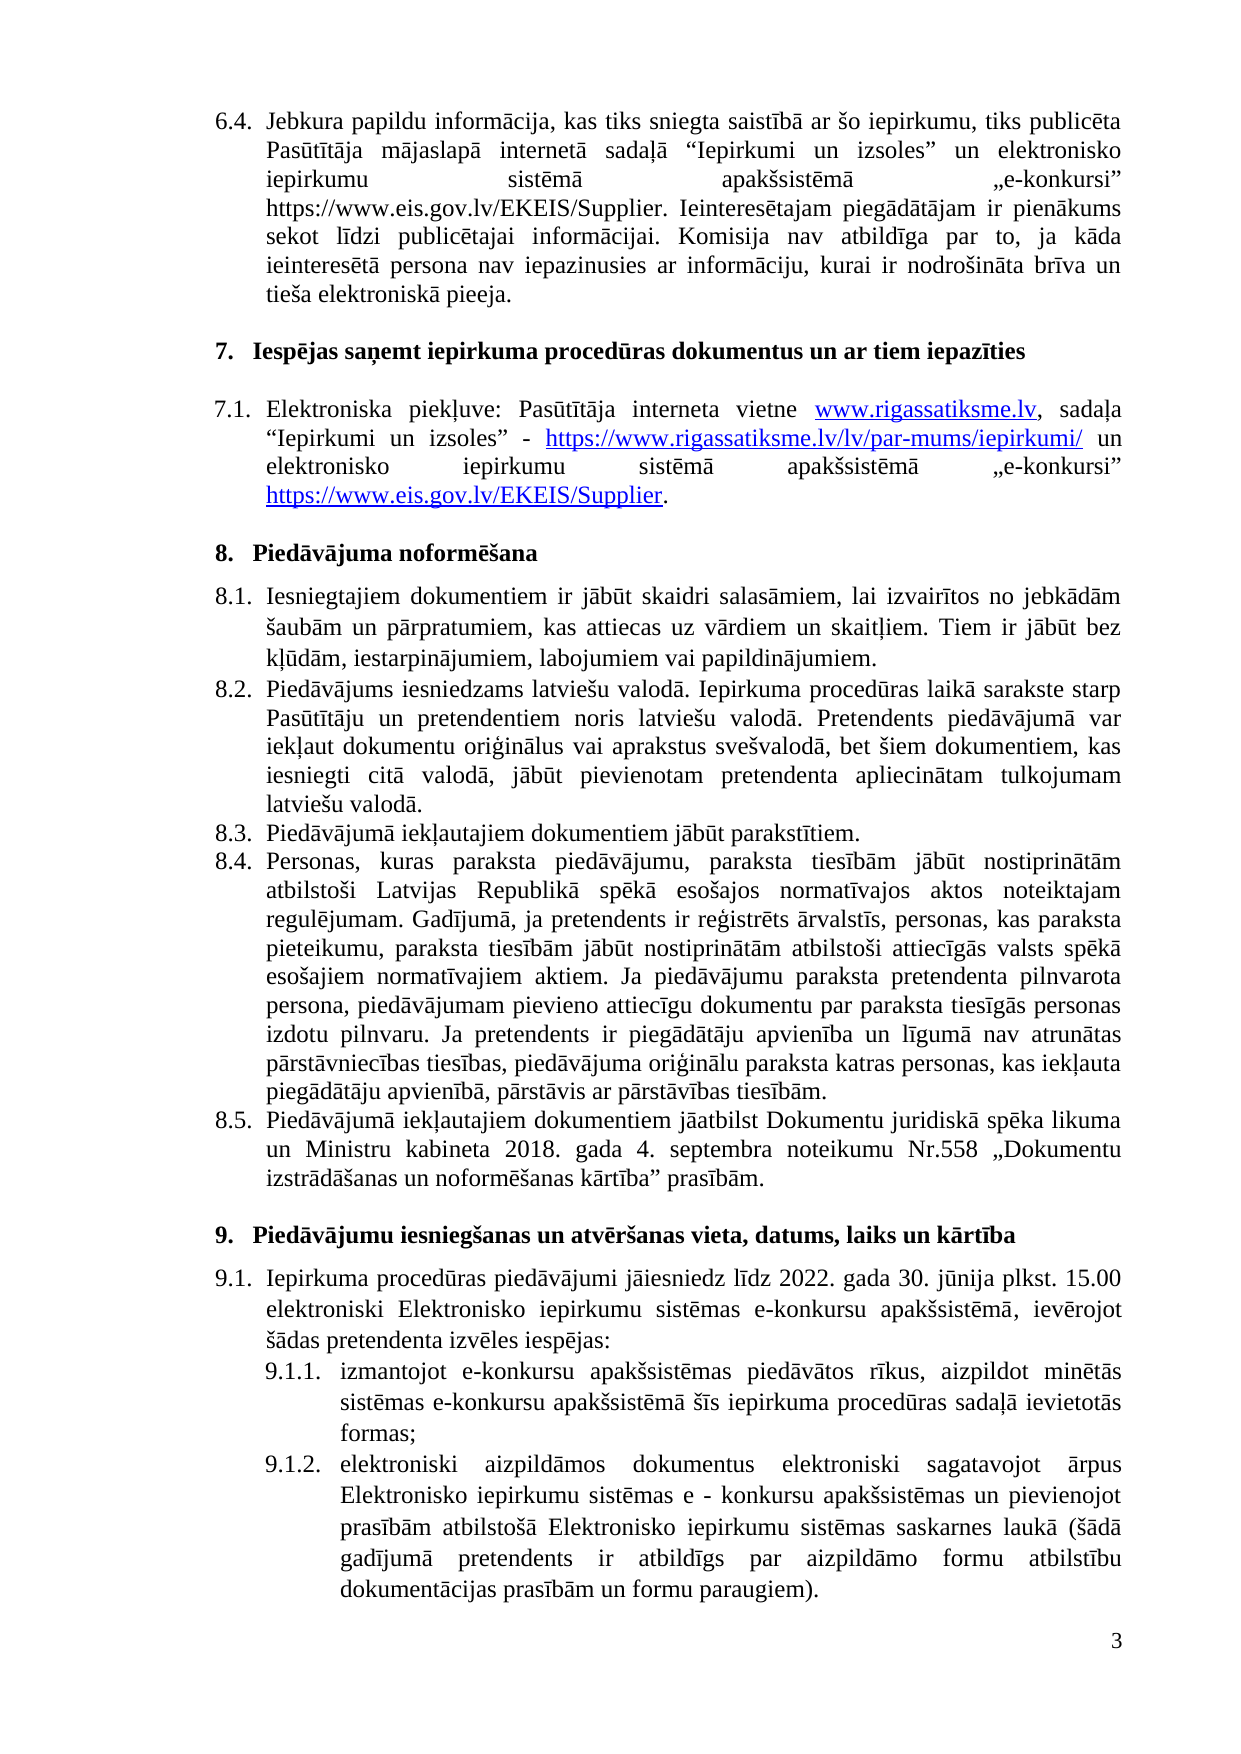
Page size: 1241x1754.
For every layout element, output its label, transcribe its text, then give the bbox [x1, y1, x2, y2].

list Elektroniska piekļuve: Pasūtītāja interneta vietne www.rigassatiksme.lv, sadaļa “Iepirkumi un izsoles” - https://www.rigassatiksme.lv/lv/par-mums/iepirkumi/ un elektronisko iepirkumu sistēmā apakšsistēmā „e-konkursi” https://www.eis.gov.lv/EKEIS/Supplier. [213, 394, 1122, 509]
list Personas, kuras paraksta piedāvājumu, paraksta tiesībām jābūt nostiprinātām atbilstoši Latvijas Republikā spēkā esošajos normatīvajos aktos noteiktajam regulējumam. Gadījumā, ja pretendents ir reģistrēts ārvalstīs, personas, kas paraksta pieteikumu, paraksta tiesībām jābūt nostiprinātām atbilstoši attiecīgās valsts spēkā esošajiem normatīvajiem aktiem. Ja piedāvājumu paraksta pretendenta pilnvarota persona, piedāvājumam pievieno attiecīgu dokumentu par paraksta tiesīgās personas izdotu pilnvaru. Ja pretendents ir piegādātāju apvienība un līgumā nav atrunātas pārstāvniecības tiesības, piedāvājuma oriģinālu paraksta katras personas, kas iekļauta piegādātāju apvienībā, pārstāvis ar pārstāvības tiesībām. [215, 846, 1122, 1105]
list Piedāvājums iesniedzams latviešu valodā. Iepirkuma procedūras laikā sarakste starp Pasūtītāju un pretendentiem noris latviešu valodā. Pretendents piedāvājumā var iekļaut dokumentu oriģinālus vai aprakstus svešvalodā, bet šiem dokumentiem, kas iesniegti citā valodā, jābūt pievienotam pretendenta apliecinātam tulkojumam latviešu valodā. [215, 674, 1122, 818]
list Piedāvājumu iesniegšanas un atvēršanas vieta, datums, laiks un kārtība [215, 1220, 1122, 1249]
list Piedāvājumā iekļautajiem dokumentiem jāatbilst Dokumentu juridiskā spēka likuma un Ministru kabineta 2018. gada 4. septembra noteikumu Nr.558 „Dokumentu izstrādāšanas un noformēšanas kārtība” prasībām. [215, 1105, 1122, 1191]
list Iesniegtajiem dokumentiem ir jābūt skaidri salasāmiem, lai izvairītos no jebkādām šaubām un pārpratumiem, kas attiecas uz vārdiem un skaitļiem. Tiem ir jābūt bez kļūdām, iestarpinājumiem, labojumiem vai papildinājumiem. [215, 581, 1122, 672]
list Iepirkuma procedūras piedāvājumi jāiesniedz līdz 2022. gada 30. jūnija plkst. 15.00 elektroniski Elektronisko iepirkumu sistēmas e-konkursu apakšsistēmā, ievērojot šādas pretendenta izvēles iespējas: [215, 1263, 1122, 1354]
list elektroniski aizpildāmos dokumentus elektroniski sagatavojot ārpus Elektronisko iepirkumu sistēmas e - konkursu apakšsistēmas un pievienojot prasībām atbilstošā Elektronisko iepirkumu sistēmas saskarnes laukā (šādā gadījumā pretendents ir atbildīgs par aizpildāmo formu atbilstību dokumentācijas prasībām un formu paraugiem). [265, 1449, 1122, 1602]
list Piedāvājumā iekļautajiem dokumentiem jābūt parakstītiem. [215, 818, 1122, 846]
list Piedāvājuma noformēšana [215, 538, 1122, 566]
list izmantojot e-konkursu apakšsistēmas piedāvātos rīkus, aizpildot minētās sistēmas e-konkursu apakšsistēmā šīs iepirkuma procedūras sadaļā ievietotās formas; [265, 1356, 1122, 1447]
list Jebkura papildu informācija, kas tiks sniegta saistībā ar šo iepirkumu, tiks publicēta Pasūtītāja mājaslapā internetā sadaļā “Iepirkumi un izsoles” un elektronisko iepirkumu sistēmā apakšsistēmā „e-konkursi” https://www.eis.gov.lv/EKEIS/Supplier. Ieinteresētajam piegādātājam ir pienākums sekot līdzi publicētajai informācijai. Komisija nav atbildīga par to, ja kāda ieinteresētā persona nav iepazinusies ar informāciju, kurai ir nodrošināta brīva un tieša elektroniskā pieeja. [215, 106, 1122, 308]
list Iespējas saņemt iepirkuma procedūras dokumentus un ar tiem iepazīties [215, 336, 1122, 365]
